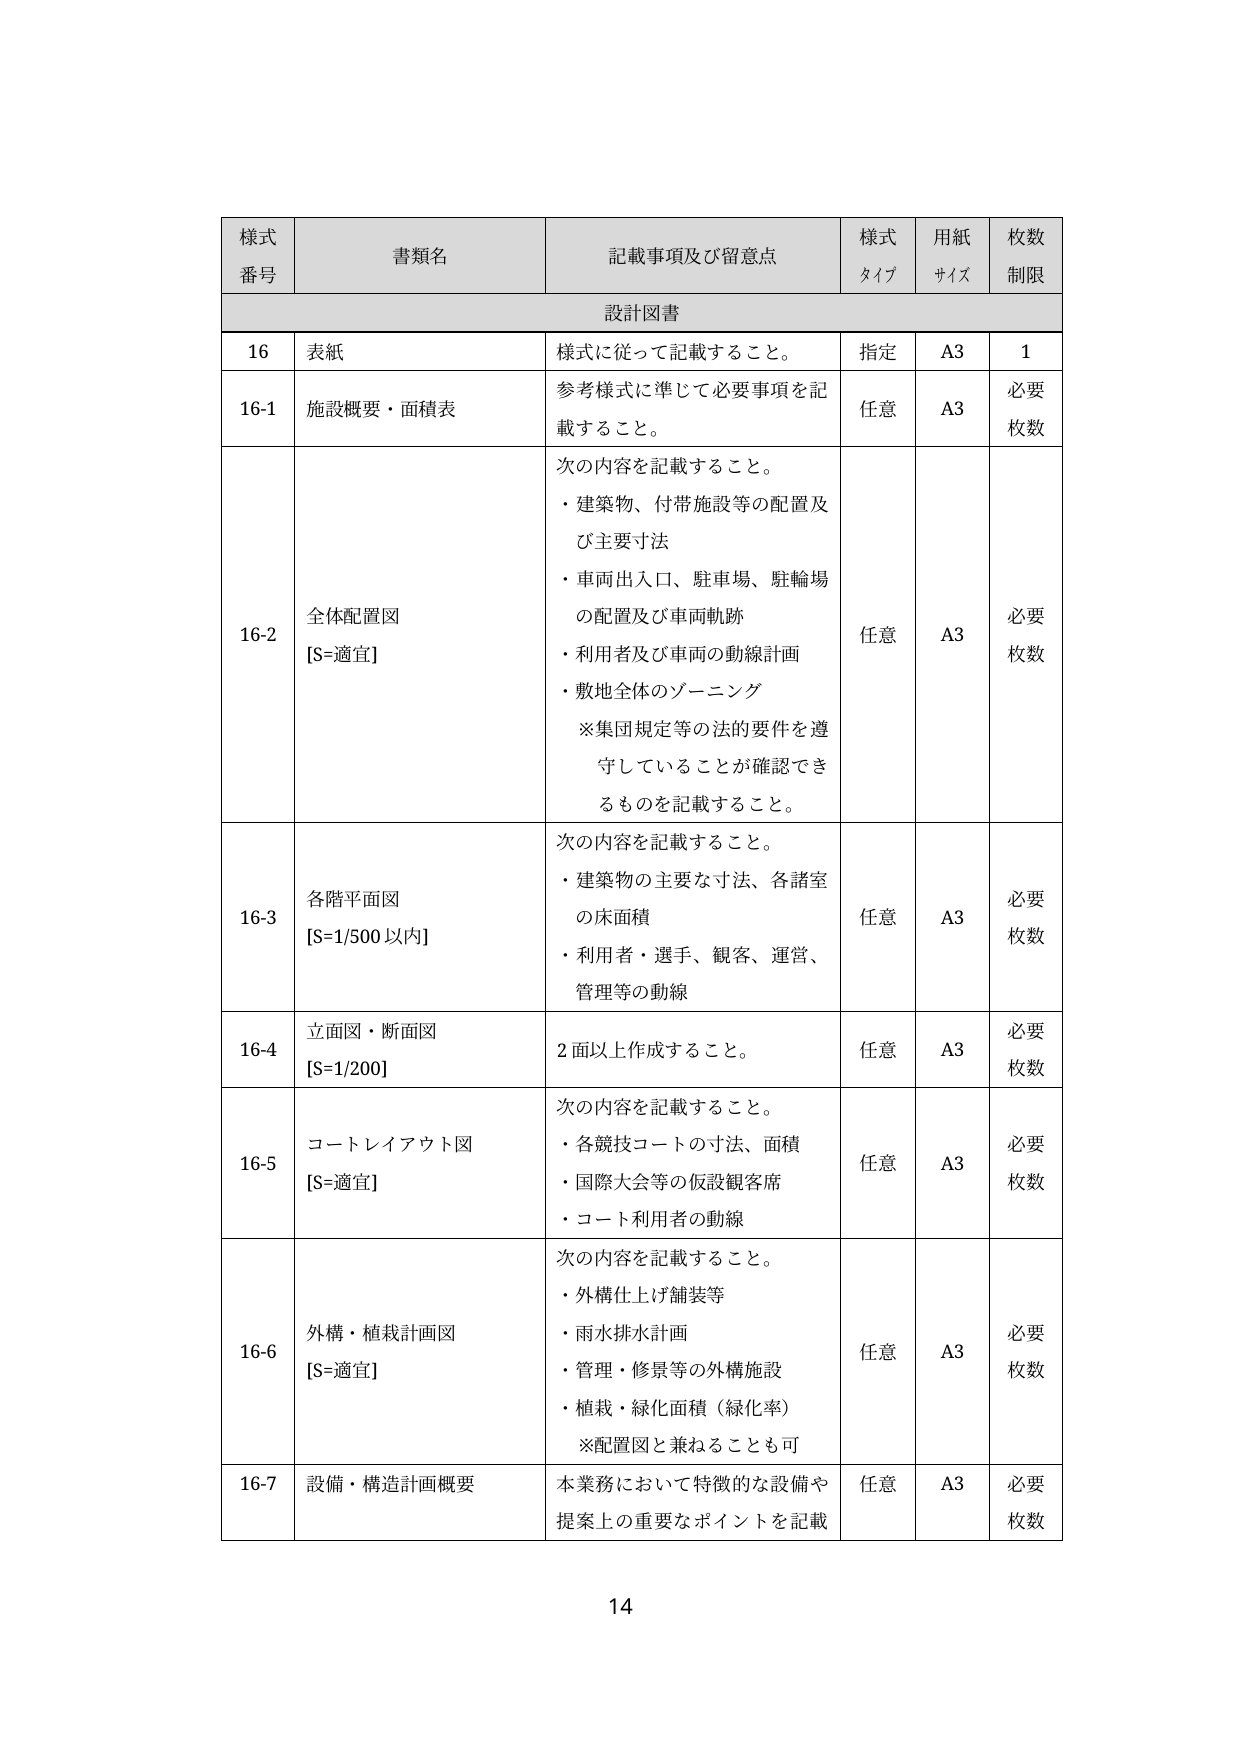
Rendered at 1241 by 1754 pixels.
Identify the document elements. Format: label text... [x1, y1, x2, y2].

table_cell 必要 枚数 [990, 1465, 1062, 1540]
table_header 用紙 サイズ [916, 218, 989, 293]
table_cell 設計図書 [222, 294, 1062, 331]
table_cell 次の内容を記載すること。 ・各競技コートの寸法、面積 ・国際大会等の仮設観客席 ・コート利用者の動線 [546, 1088, 840, 1238]
table_cell 表紙 [295, 333, 545, 370]
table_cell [546, 1465, 840, 1540]
table_header 様式 番号 [222, 218, 294, 293]
table_cell 必要 枚数 [990, 447, 1062, 822]
table_cell 16-4 [222, 1012, 294, 1087]
table_cell A3 [916, 1088, 989, 1238]
table_cell 16-2 [222, 447, 294, 822]
table_cell 次の内容を記載すること。 ・建築物、付帯施設等の配置及び主要寸法 ・車両出入口、駐車場、駐輪場の配置及び車両軌跡 ・利用者及び車両の動線計画 ・敷地全体のゾーニング ※集団規定等の法的要件を遵守していることが確認できるものを記載すること。 [546, 447, 840, 822]
table_cell A3 [916, 1465, 989, 1540]
table_cell 立面図・断面図 [S=1/200] [295, 1012, 545, 1087]
table_cell 様式に従って記載すること。 [546, 333, 840, 370]
table_cell 任意 [841, 371, 915, 446]
table_cell 任意 [841, 1088, 915, 1238]
table_cell 16-7 [222, 1465, 294, 1540]
table_cell 任意 [841, 1239, 915, 1464]
table_cell 必要 枚数 [990, 1012, 1062, 1087]
table_header 記載事項及び留意点 [546, 218, 840, 293]
table_cell 参考様式に準じて必要事項を記載すること。 [546, 371, 840, 446]
table_header 書類名 [295, 218, 545, 293]
table_cell 16-1 [222, 371, 294, 446]
table_cell A3 [916, 823, 989, 1011]
table_cell 次の内容を記載すること。 ・外構仕上げ舗装等 ・雨水排水計画 ・管理・修景等の外構施設 ・植栽・緑化面積（緑化率） ※配置図と兼ねることも可 [546, 1239, 840, 1464]
table_cell A3 [916, 333, 989, 370]
table_cell A3 [916, 371, 989, 446]
table_cell 各階平面図 [S=1/500以内] [295, 823, 545, 1011]
table_cell 必要 枚数 [990, 371, 1062, 446]
table_cell 指定 [841, 333, 915, 370]
table_cell A3 [916, 1239, 989, 1464]
table_cell 任意 [841, 1012, 915, 1087]
table_cell 任意 [841, 1465, 915, 1540]
table_cell 必要 枚数 [990, 1239, 1062, 1464]
table_cell 外構・植栽計画図 [S=適宜] [295, 1239, 545, 1464]
table_cell 16 [222, 333, 294, 370]
table_header 様式 タイプ [841, 218, 915, 293]
table_cell 必要 枚数 [990, 1088, 1062, 1238]
table_cell 施設概要・面積表 [295, 371, 545, 446]
table_cell 16-5 [222, 1088, 294, 1238]
table_cell 次の内容を記載すること。 ・建築物の主要な寸法、各諸室の床面積 ・利用者・選手、観客、運営、管理等の動線 [546, 823, 840, 1011]
table_cell A3 [916, 1012, 989, 1087]
table_cell 2面以上作成すること。 [546, 1012, 840, 1087]
table_cell 任意 [841, 447, 915, 822]
table_header 枚数 制限 [990, 218, 1062, 293]
table_cell 16-6 [222, 1239, 294, 1464]
table_cell 全体配置図 [S=適宜] [295, 447, 545, 822]
table_cell A3 [916, 447, 989, 822]
table_cell 1 [990, 333, 1062, 370]
table_cell 任意 [841, 823, 915, 1011]
table_cell コートレイアウト図 [S=適宜] [295, 1088, 545, 1238]
table_cell 16-3 [222, 823, 294, 1011]
table_cell 必要 枚数 [990, 823, 1062, 1011]
table_cell 設備・構造計画概要 [295, 1465, 545, 1540]
